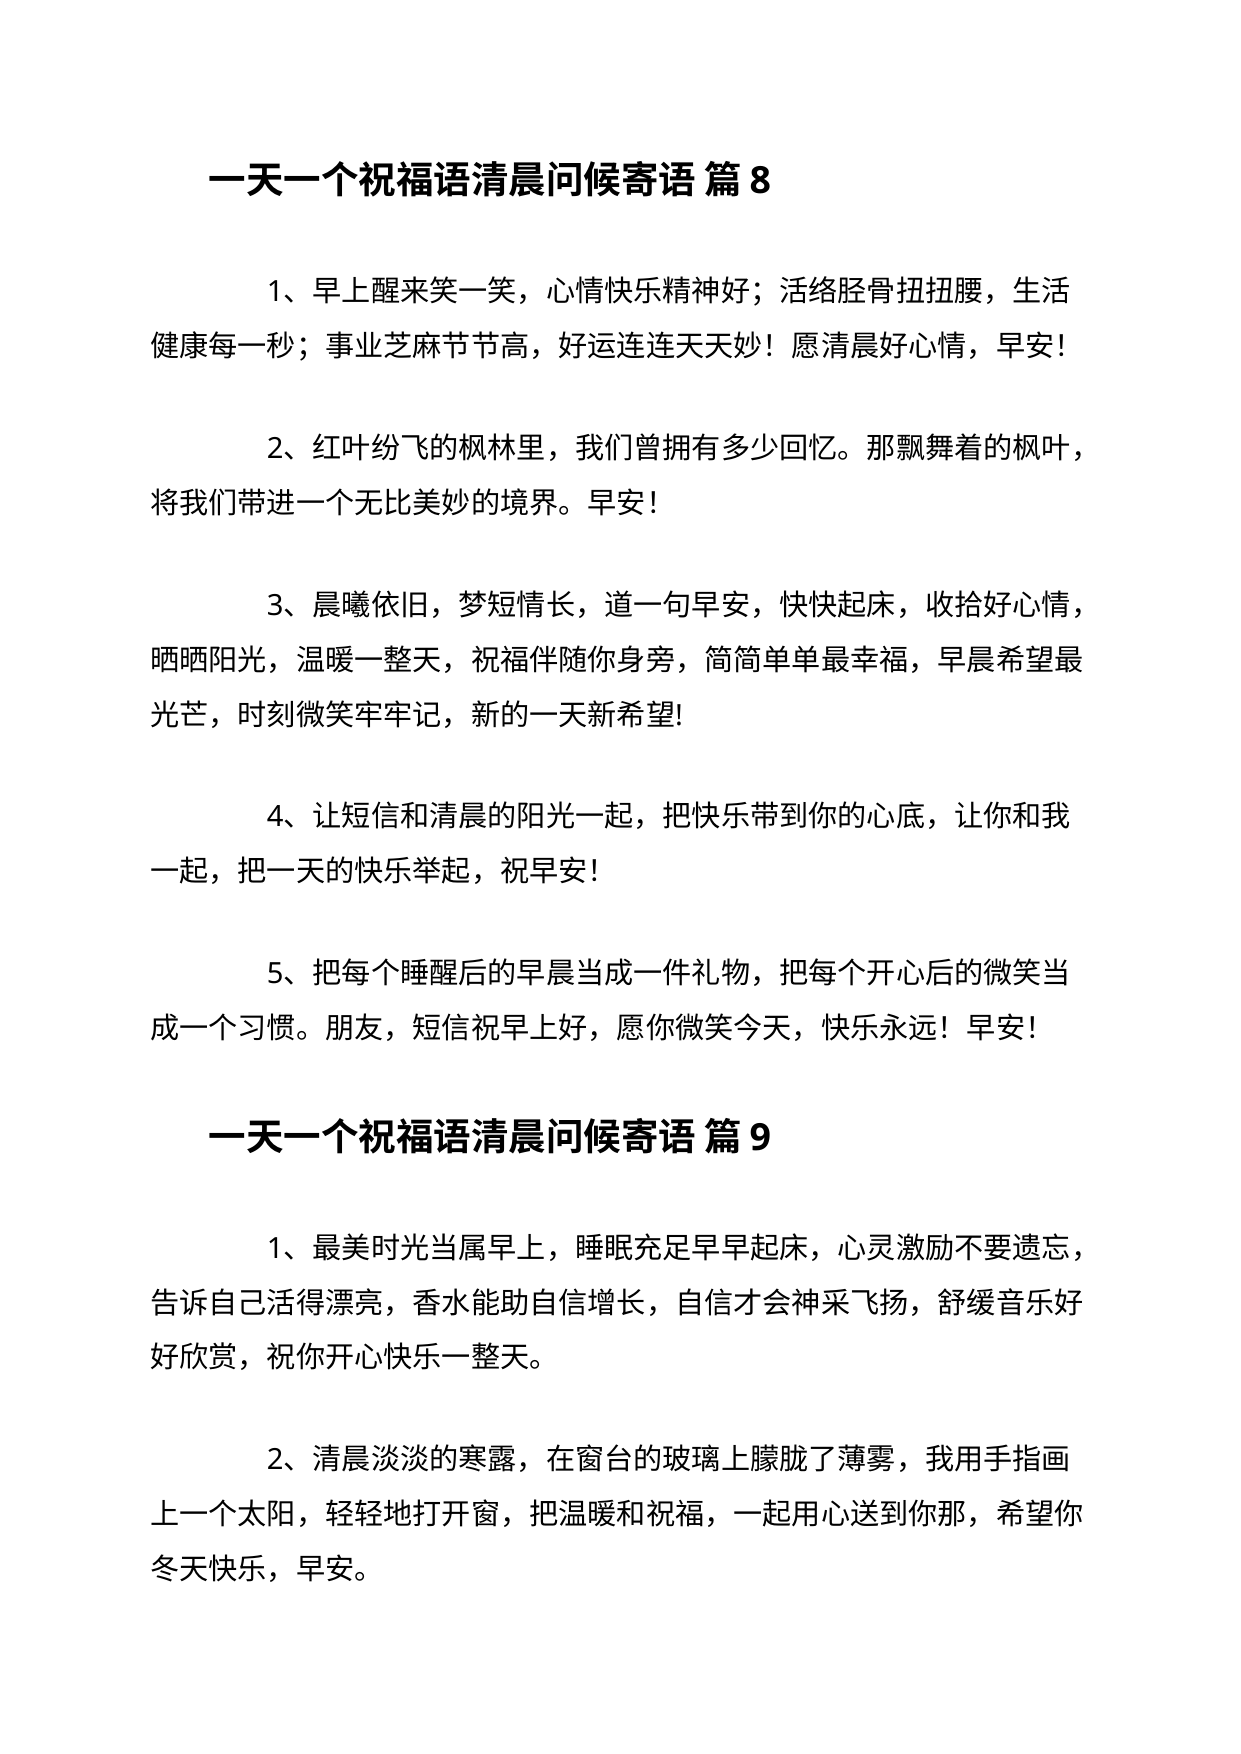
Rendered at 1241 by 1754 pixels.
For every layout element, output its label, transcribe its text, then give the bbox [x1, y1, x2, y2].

text 2、红叶纷飞的枫林里，我们曾拥有多少回忆。那飘舞着的枫叶，将我们带进一个无比美妙的境界。早安！ [150, 424, 1090, 522]
text 5、把每个睡醒后的早晨当成一件礼物，把每个开心后的微笑当成一个习惯。朋友，短信祝早上好，愿你微笑今天，快乐永远！早安！ [150, 950, 1090, 1047]
text 1、最美时光当属早上，睡眠充足早早起床，心灵激励不要遗忘，告诉自己活得漂亮，香水能助自信增长，自信才会神采飞扬，舒缓音乐好好欣赏，祝你开心快乐一整天。 [150, 1224, 1090, 1376]
text 一天一个祝福语清晨问候寄语 篇8 [150, 150, 1090, 204]
text 4、让短信和清晨的阳光一起，把快乐带到你的心底，让你和我一起，把一天的快乐举起，祝早安！ [150, 793, 1090, 890]
text 2、清晨淡淡的寒露，在窗台的玻璃上朦胧了薄雾，我用手指画上一个太阳，轻轻地打开窗，把温暖和祝福，一起用心送到你那，希望你冬天快乐，早安。 [150, 1436, 1090, 1588]
text 3、晨曦依旧，梦短情长，道一句早安，快快起床，收拾好心情，晒晒阳光，温暖一整天，祝福伴随你身旁，简简单单最幸福，早晨希望最光芒，时刻微笑牢牢记，新的一天新希望! [150, 581, 1090, 733]
text 一天一个祝福语清晨问候寄语 篇9 [150, 1107, 1090, 1161]
text 1、早上醒来笑一笑，心情快乐精神好；活络胫骨扭扭腰，生活健康每一秒；事业芝麻节节高，好运连连天天妙！愿清晨好心情，早安！ [150, 268, 1090, 365]
